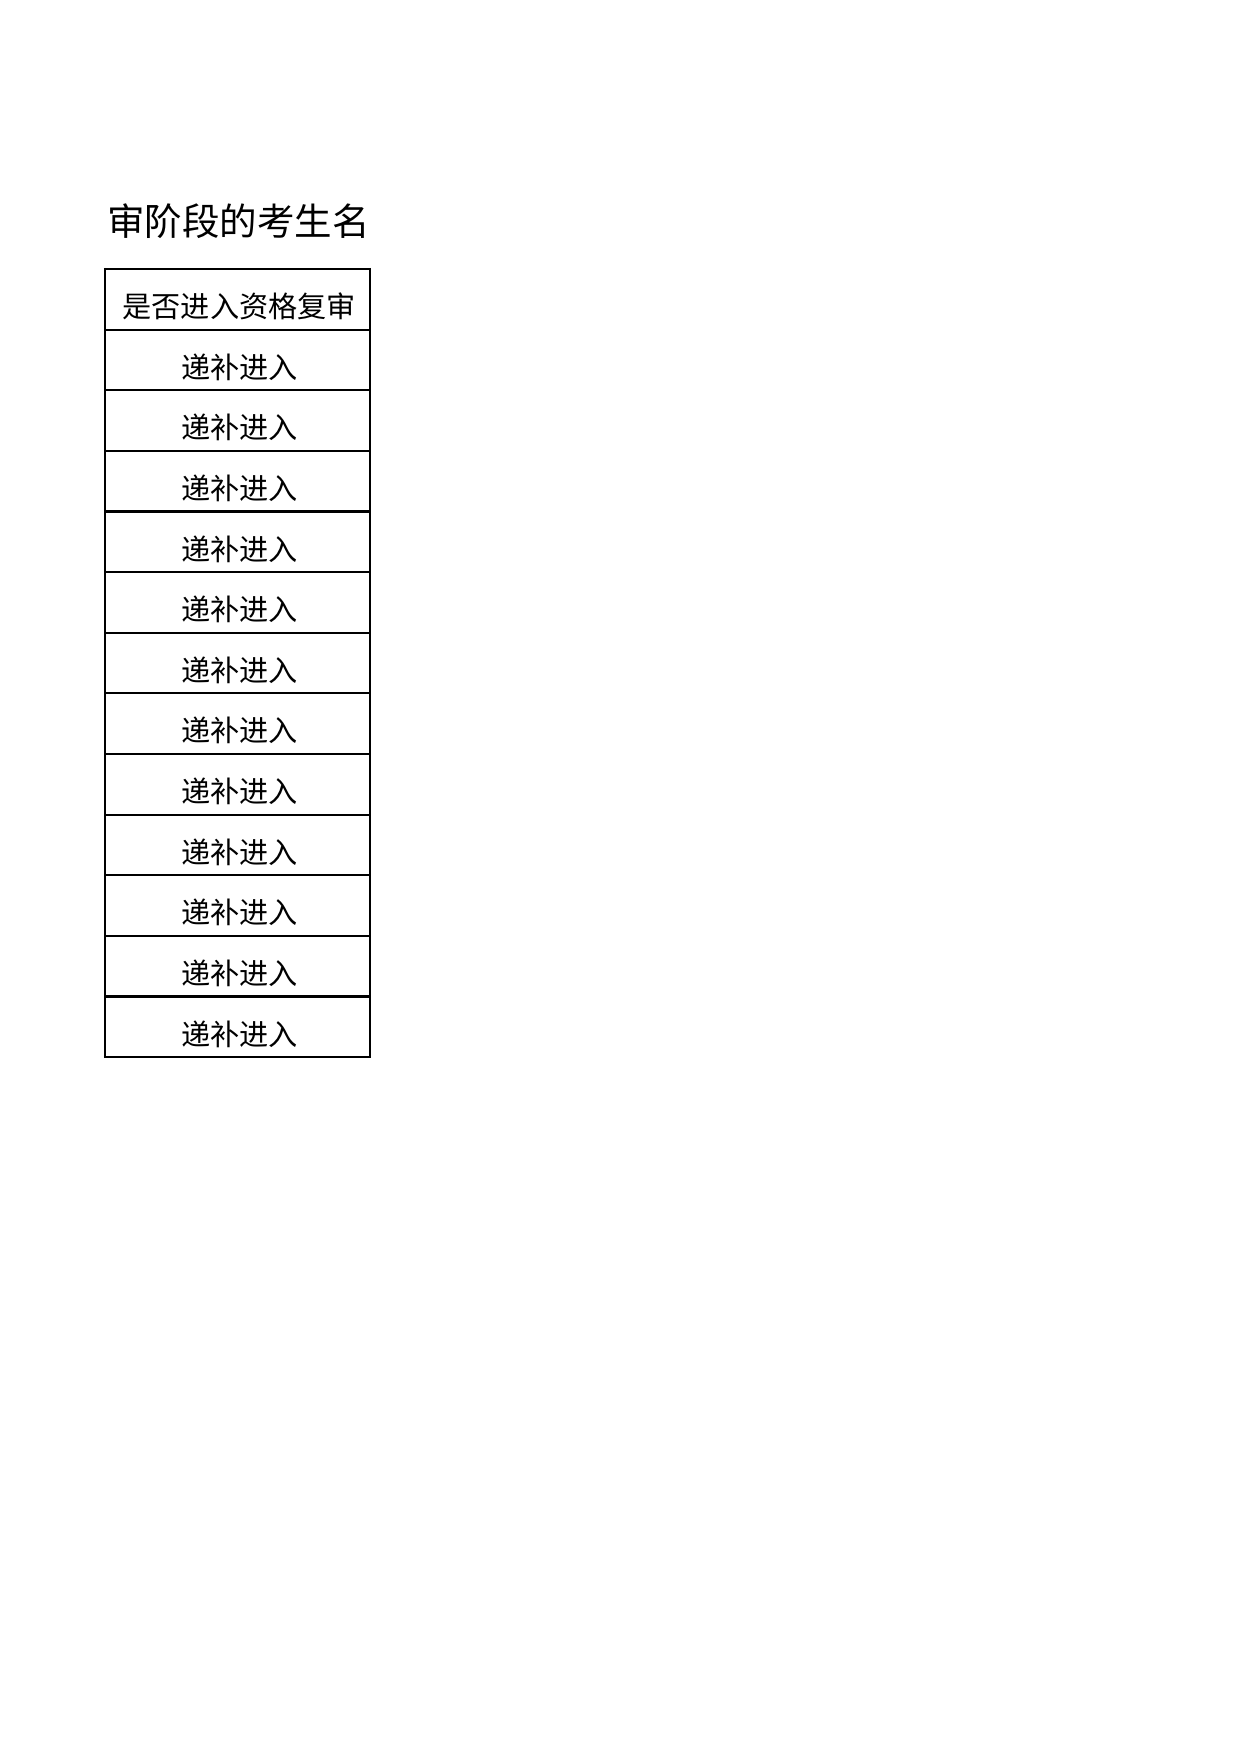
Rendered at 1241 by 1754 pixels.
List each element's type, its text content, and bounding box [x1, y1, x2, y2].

table_header 是否进入资格复审 [106, 270, 369, 328]
table_cell 递补进入 [106, 694, 369, 753]
table_cell 递补进入 [106, 876, 369, 935]
table_cell 递补进入 [106, 998, 369, 1056]
table_cell 递补进入 [106, 816, 369, 874]
table_cell 递补进入 [106, 937, 369, 995]
table_cell 递补进入 [106, 391, 369, 450]
table_cell 递补进入 [106, 452, 369, 510]
table_cell 递补进入 [106, 513, 369, 571]
table_cell 递补进入 [106, 573, 369, 632]
text 审阶段的考生名 [107, 192, 1065, 246]
table_cell 递补进入 [106, 755, 369, 813]
table_cell 递补进入 [106, 331, 369, 389]
table_cell 递补进入 [106, 634, 369, 692]
